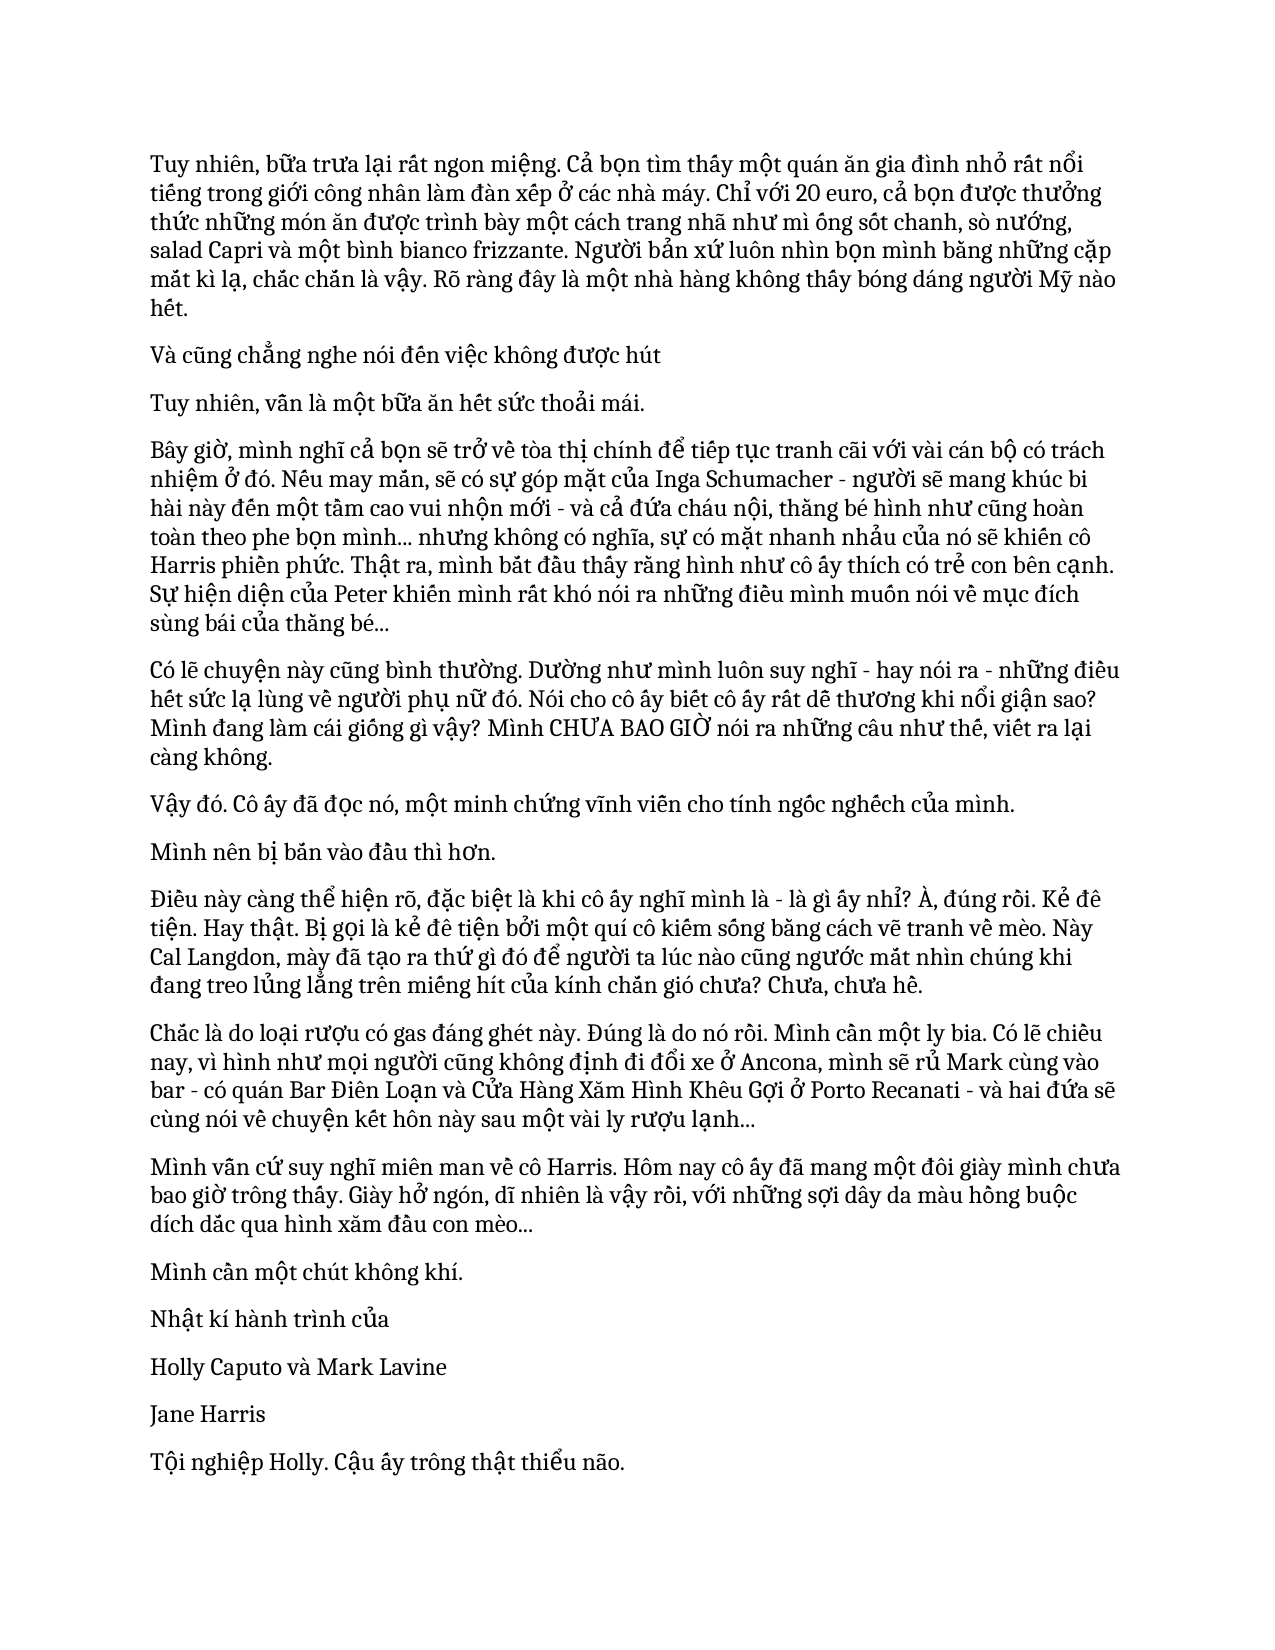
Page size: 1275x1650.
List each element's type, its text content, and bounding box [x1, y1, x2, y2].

text Jane Harris [150, 1400, 1125, 1429]
text Tuy nhiên, vẫn là một bữa ăn hết sức thoải mái. [150, 389, 1125, 417]
text Holly Caputo và Mark Lavine [150, 1352, 1125, 1381]
text Có lẽ chuyện này cũng bình thường. Dường như mình luôn suy nghĩ - hay nói ra - những điều hết sức lạ lùng về người phụ nữ đó. Nói cho cô ấy biết cô ấy rất dễ thương khi nổi giận sao? Mình đang làm cái giống gì vậy? Mình CHƯA BAO GIỜ nói ra những câu như thế, viết ra lại càng không. [150, 656, 1125, 771]
text Tội nghiệp Holly. Cậu ấy trông thật thiểu não. [150, 1447, 1125, 1476]
text Mình cần một chút không khí. [150, 1257, 1125, 1286]
text Nhật kí hành trình của [150, 1305, 1125, 1334]
text Mình nên bị bắn vào đầu thì hơn. [150, 837, 1125, 866]
text Tuy nhiên, bữa trưa lại rất ngon miệng. Cả bọn tìm thấy một quán ăn gia đình nhỏ rất nổi tiếng trong giới công nhân làm đàn xếp ở các nhà máy. Chỉ với 20 euro, cả bọn được thưởng thức những món ăn được trình bày một cách trang nhã như mì ống sốt chanh, sò nướng, salad Capri và một bình bianco frizzante. Người bản xứ luôn nhìn bọn mình bằng những cặp mắt kì lạ, chắc chắn là vậy. Rõ ràng đây là một nhà hàng không thấy bóng dáng người Mỹ nào hết. [150, 150, 1125, 322]
text Chắc là do loại rượu có gas đáng ghét này. Đúng là do nó rồi. Mình cần một ly bia. Có lẽ chiều nay, vì hình như mọi người cũng không định đi đổi xe ở Ancona, mình sẽ rủ Mark cùng vào bar - có quán Bar Điên Loạn và Cửa Hàng Xăm Hình Khêu Gợi ở Porto Recanati - và hai đứa sẽ cùng nói về chuyện kết hôn này sau một vài ly rượu lạnh... [150, 1019, 1125, 1134]
text Vậy đó. Cô ấy đã đọc nó, một minh chứng vĩnh viễn cho tính ngốc nghếch của mình. [150, 790, 1125, 819]
text Điều này càng thể hiện rõ, đặc biệt là khi cô ấy nghĩ mình là - là gì ấy nhỉ? À, đúng rồi. Kẻ đê tiện. Hay thật. Bị gọi là kẻ đê tiện bởi một quí cô kiếm sống bằng cách vẽ tranh về mèo. Này Cal Langdon, mày đã tạo ra thứ gì đó để người ta lúc nào cũng ngước mắt nhìn chúng khi đang treo lủng lẳng trên miếng hít của kính chắn gió chưa? Chưa, chưa hề. [150, 885, 1125, 1000]
text Bây giờ, mình nghĩ cả bọn sẽ trở về tòa thị chính để tiếp tục tranh cãi với vài cán bộ có trách nhiệm ở đó. Nếu may mắn, sẽ có sự góp mặt của Inga Schumacher - người sẽ mang khúc bi hài này đến một tầm cao vui nhộn mới - và cả đứa cháu nội, thằng bé hình như cũng hoàn toàn theo phe bọn mình... nhưng không có nghĩa, sự có mặt nhanh nhảu của nó sẽ khiến cô Harris phiền phức. Thật ra, mình bắt đầu thấy rằng hình như cô ấy thích có trẻ con bên cạnh. Sự hiện diện của Peter khiến mình rất khó nói ra những điều mình muốn nói về mục đích sùng bái của thằng bé... [150, 436, 1125, 637]
text Và cũng chẳng nghe nói đến việc không được hút [150, 341, 1125, 370]
text Mình vẫn cứ suy nghĩ miên man về cô Harris. Hôm nay cô ấy đã mang một đôi giày mình chưa bao giờ trông thấy. Giày hở ngón, dĩ nhiên là vậy rồi, với những sợi dây da màu hồng buộc dích dắc qua hình xăm đầu con mèo... [150, 1152, 1125, 1239]
